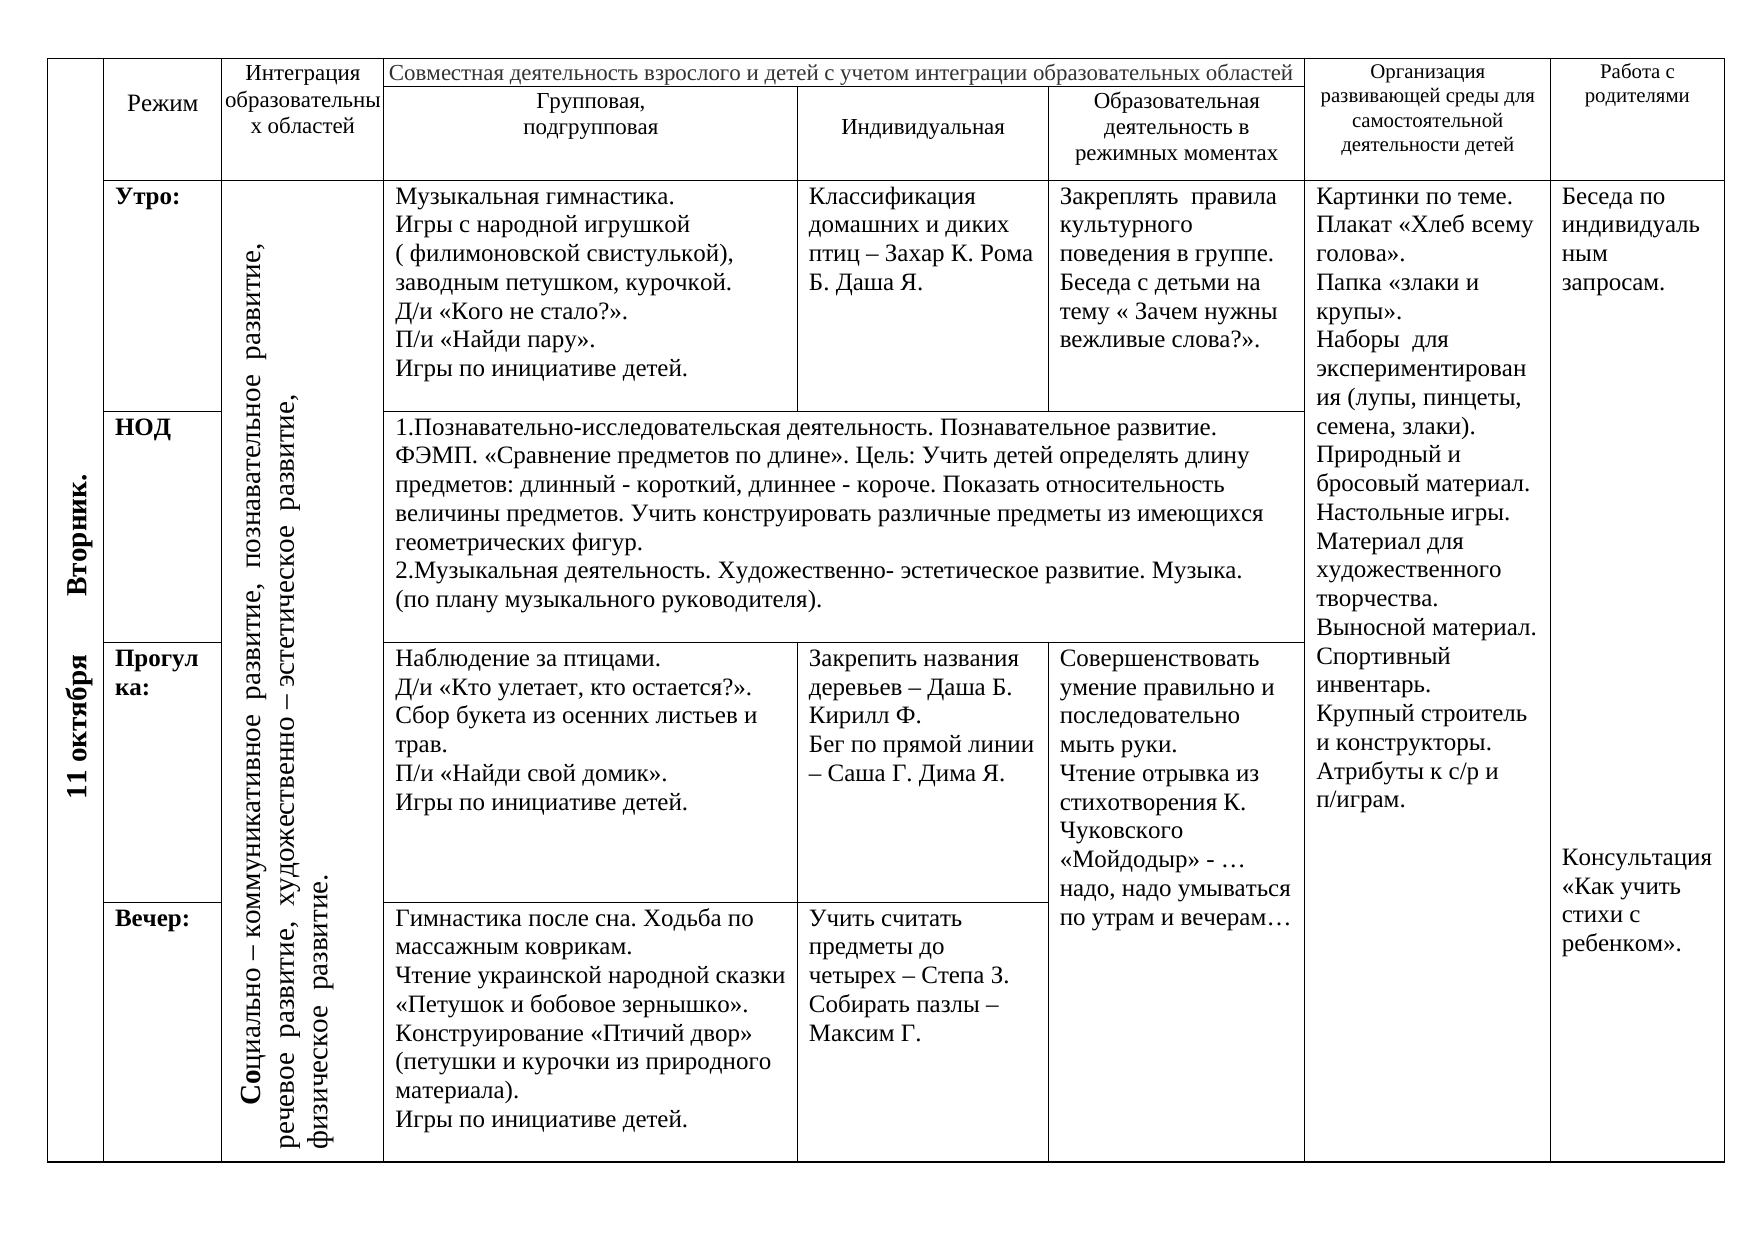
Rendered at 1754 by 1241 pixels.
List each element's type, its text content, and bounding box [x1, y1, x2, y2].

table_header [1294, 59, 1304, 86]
table_cell Музыкальная гимнастика. Игры с народной игрушкой ( филимоновской свистулькой), заводным петушком, курочкой. Д/и «Кого не стало?». П/и «Найди пару». Игры по инициативе детей. [384, 181, 797, 411]
table_header 11 октября Вторник. [48, 59, 103, 1161]
table_header Интеграция образовательных областей [222, 59, 383, 180]
table_cell Учить считать предметы до четырех – Степа З. Собирать пазлы – Максим Г. [798, 903, 1048, 1161]
table_cell Классификация домашних и диких птиц – Захар К. Рома Б. Даша Я. [798, 181, 1048, 411]
table_cell Утро: [104, 181, 221, 411]
table_cell Беседа по индивидуальным запросам. Консультация «Как учить стихи с ребенком». [1551, 181, 1724, 1161]
table_header Организация развивающей среды для самостоятельной деятельности детей [1305, 59, 1550, 180]
table_cell Образовательная деятельность в режимных моментах [1049, 87, 1304, 180]
table_header Работа с родителями [1551, 59, 1724, 180]
table_cell Индивидуальная [798, 87, 1048, 180]
table_cell Вечер: [104, 903, 221, 1161]
table_cell Групповая, подгрупповая [384, 87, 797, 180]
table_cell Закреплять правила культурного поведения в группе. Беседа с детьми на тему « Зачем нужны вежливые слова?». [1049, 181, 1304, 411]
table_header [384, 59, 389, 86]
table_cell Наблюдение за птицами. Д/и «Кто улетает, кто остается?». Сбор букета из осенних листьев и трав. П/и «Найди свой домик». Игры по инициативе детей. [384, 643, 797, 902]
table_cell Гимнастика после сна. Ходьба по массажным коврикам. Чтение украинской народной сказки «Петушок и бобовое зернышко». Конструирование «Птичий двор» (петушки и курочки из природного материала). Игры по инициативе детей. [384, 903, 797, 1161]
table_cell Прогул ка: [104, 643, 221, 902]
table_cell Закрепить названия деревьев – Даша Б. Кирилл Ф. Бег по прямой линии – Саша Г. Дима Я. [798, 643, 1048, 902]
table_cell Картинки по теме. Плакат «Хлеб всему голова». Папка «злаки и крупы». Наборы для экспериментирования (лупы, пинцеты, семена, злаки). Природный и бросовый материал. Настольные игры. Материал для художественного творчества. Выносной материал. Спортивный инвентарь. Крупный строитель и конструкторы. Атрибуты к с/р и п/играм. [1305, 181, 1550, 1161]
table_cell НОД [104, 412, 221, 642]
table_cell 1.Познавательно-исследовательская деятельность. Познавательное развитие. ФЭМП. «Сравнение предметов по длине». Цель: Учить детей определять длину предметов: длинный - короткий, длиннее - короче. Показать относительность величины предметов. Учить конструировать различные предметы из имеющихся геометрических фигур. 2.Музыкальная деятельность. Художественно- эстетическое развитие. Музыка. (по плану музыкального руководителя). [384, 412, 1304, 642]
table_cell Совершенствовать умение правильно и последовательно мыть руки. Чтение отрывка из стихотворения К. Чуковского «Мойдодыр» - … надо, надо умываться по утрам и вечерам… [1049, 643, 1304, 1161]
table_header Режим [104, 59, 221, 180]
